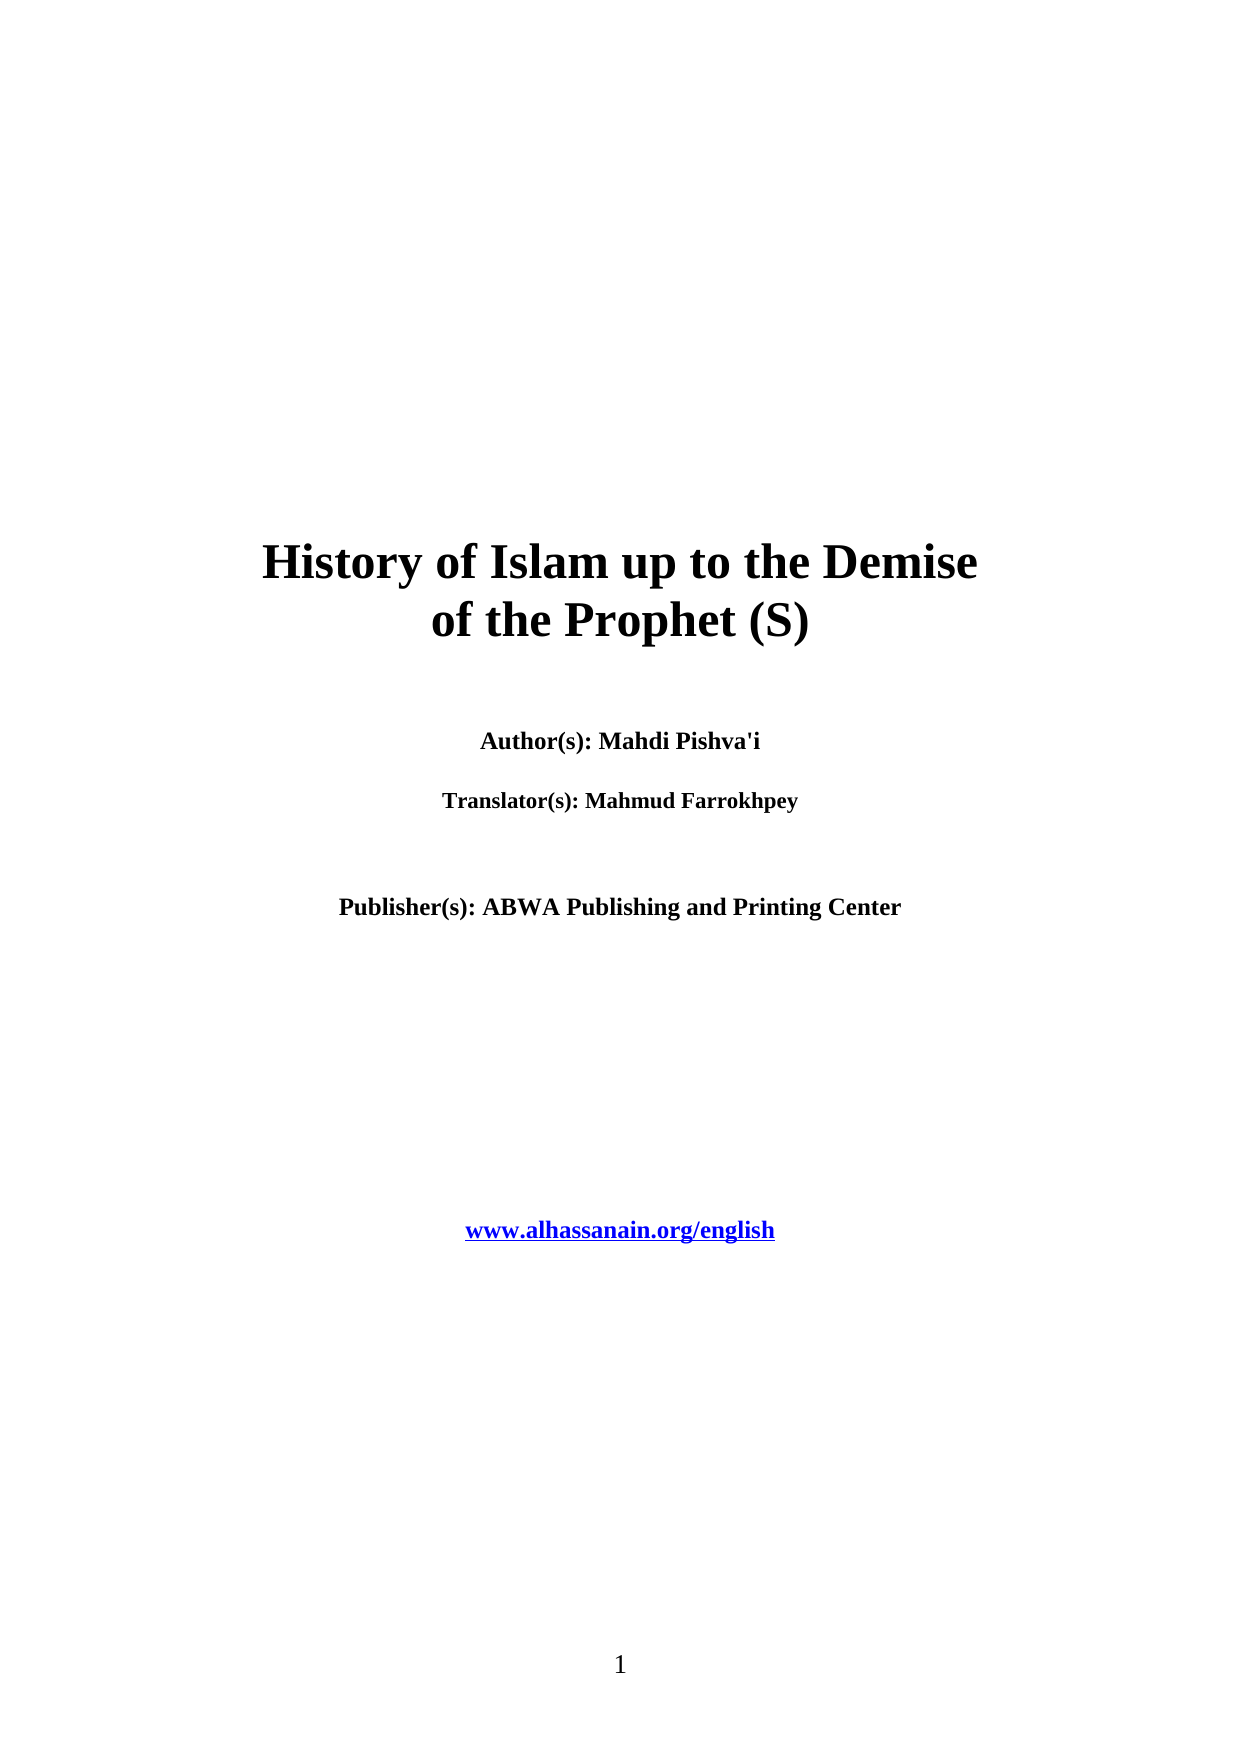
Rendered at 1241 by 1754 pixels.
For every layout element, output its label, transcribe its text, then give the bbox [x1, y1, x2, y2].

text Author(s): Mahdi Pishva'i [236, 726, 1004, 755]
text History of Islam up to the Demise of the Prophet (S) [236, 532, 1004, 647]
text Publisher(s): ABWA Publishing and Printing Center [236, 892, 1004, 921]
text www.alhassanain.org/english [236, 1215, 1004, 1244]
text Translator(s): Mahmud Farrokhpey [236, 787, 1004, 814]
